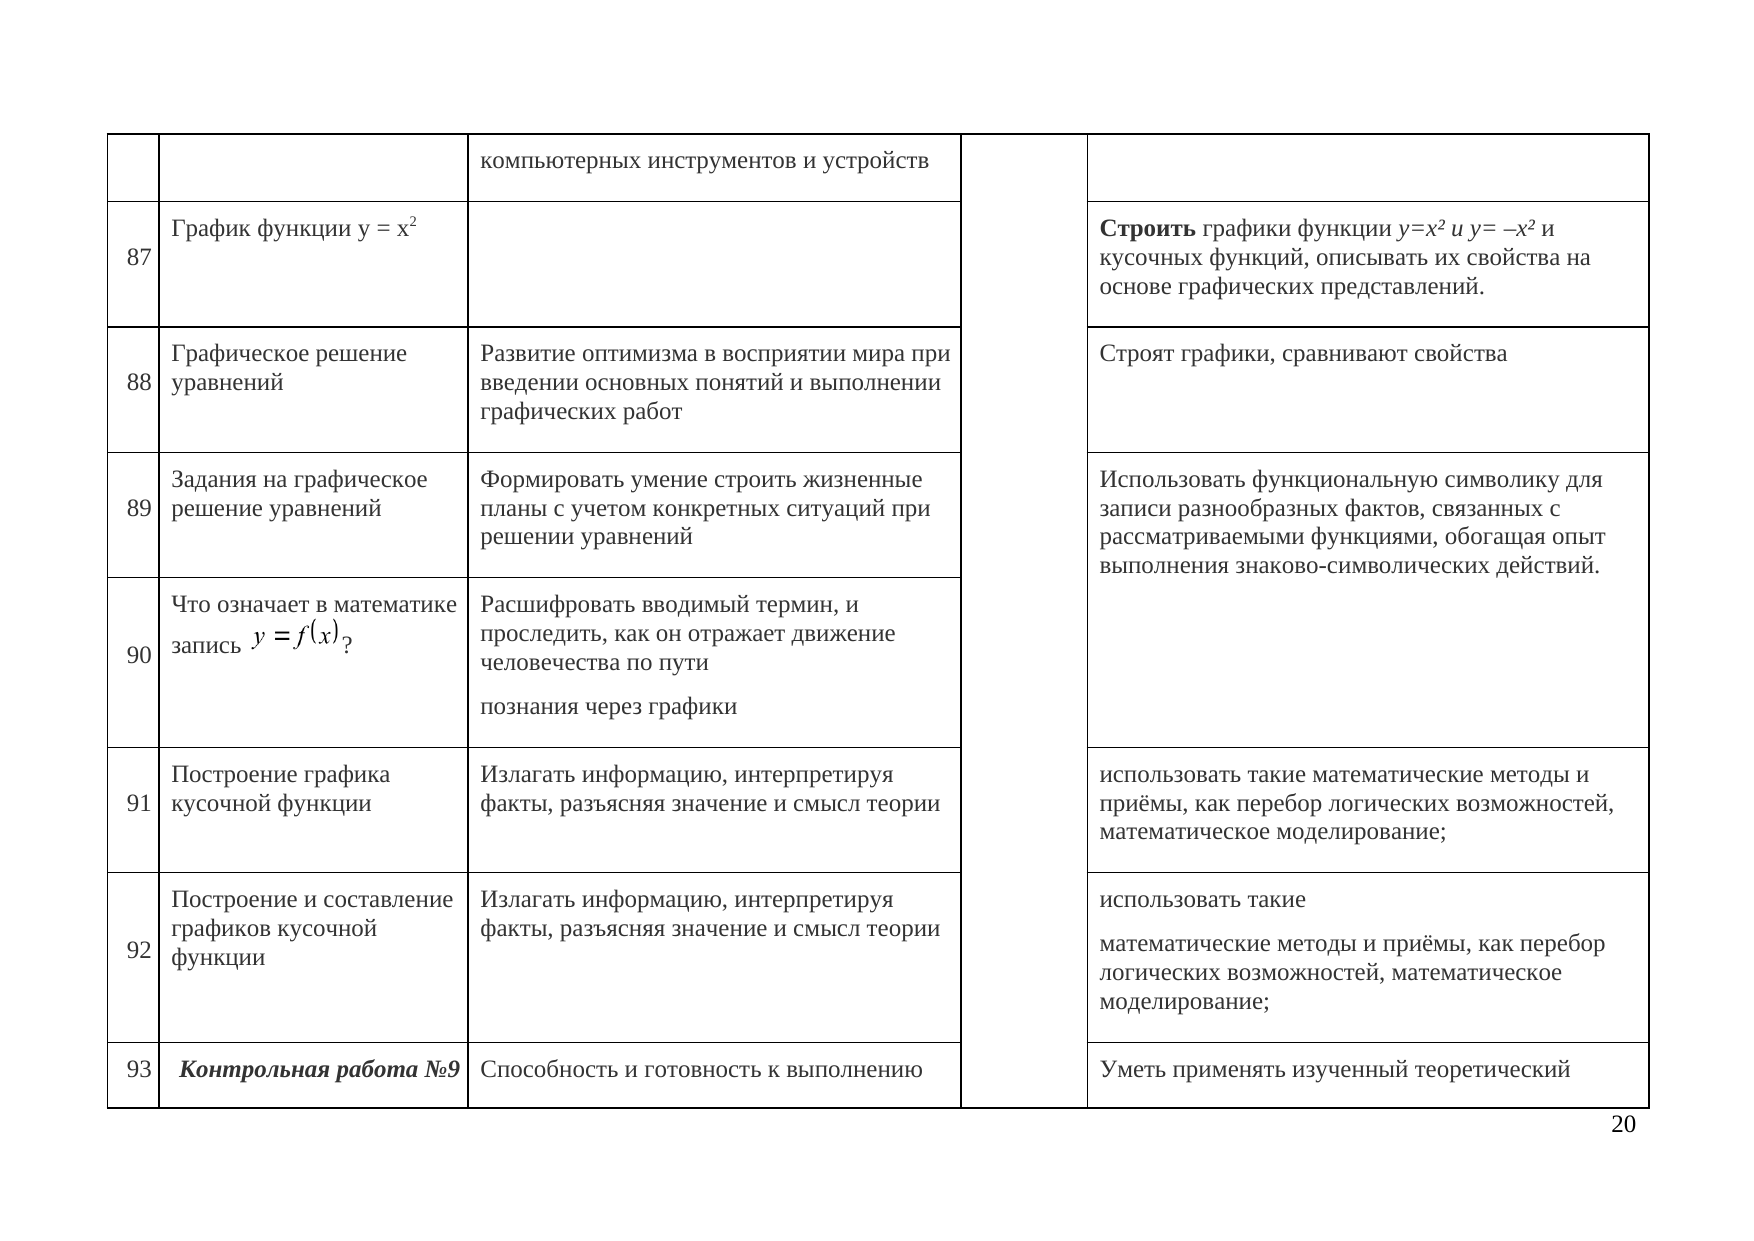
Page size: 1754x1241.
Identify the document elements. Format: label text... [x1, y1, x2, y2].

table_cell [1088, 135, 1648, 201]
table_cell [160, 1043, 467, 1107]
table_cell График функции у = х2 [160, 202, 467, 326]
table_cell 90 [108, 578, 158, 746]
table_cell Излагать информацию, интерпретируя факты, разъясняя значение и смысл теории [469, 748, 960, 872]
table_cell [469, 1043, 960, 1107]
table_cell 93 [108, 1043, 158, 1107]
table_cell Развитие оптимизма в восприятии мира при введении основных понятий и выполнении графических работ [469, 328, 960, 451]
table_cell Строить графики функции y=x² и y= –x² и кусочных функций, описывать их свойства на основе графических представлений. [1088, 202, 1648, 326]
table_cell Что означает в математике запись ? [160, 578, 467, 746]
table_cell Формировать умение строить жизненные планы с учетом конкретных ситуаций при решении уравнений [469, 453, 960, 577]
table_cell Построение и составление графиков кусочной функции [160, 873, 467, 1041]
table_cell 86 [108, 135, 158, 201]
table_cell [469, 202, 960, 326]
picture [247, 617, 342, 654]
table_cell Использовать функциональную символику для записи разнообразных фактов, связанных с рассматриваемыми функциями, обогащая опыт выполнения знаково-символических действий. [1088, 453, 1648, 746]
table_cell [160, 135, 467, 201]
table_cell Задания на графическое решение уравнений [160, 453, 467, 577]
table_cell 87 [108, 202, 158, 326]
table_cell Излагать информацию, интерпретируя факты, разъясняя значение и смысл теории [469, 873, 960, 1041]
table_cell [469, 135, 960, 201]
table_cell 88 [108, 328, 158, 451]
table_cell 92 [108, 873, 158, 1041]
table_cell 89 [108, 453, 158, 577]
table_cell Построение графика кусочной функции [160, 748, 467, 872]
table_cell Расшифровать вводимый термин, и проследить, как он отражает движение человечества по пути познания через графики [469, 578, 960, 746]
table_cell использовать такие математические методы и приёмы, как перебор логических возможностей, математическое моделирование; [1088, 748, 1648, 872]
table_cell Строят графики, сравнивают свойства [1088, 328, 1648, 451]
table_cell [1088, 1043, 1648, 1107]
table_cell использовать такие математические методы и приёмы, как перебор логических возможностей, математическое моделирование; [1088, 873, 1648, 1041]
table_cell Графическое решение уравнений [160, 328, 467, 451]
table_cell 91 [108, 748, 158, 872]
